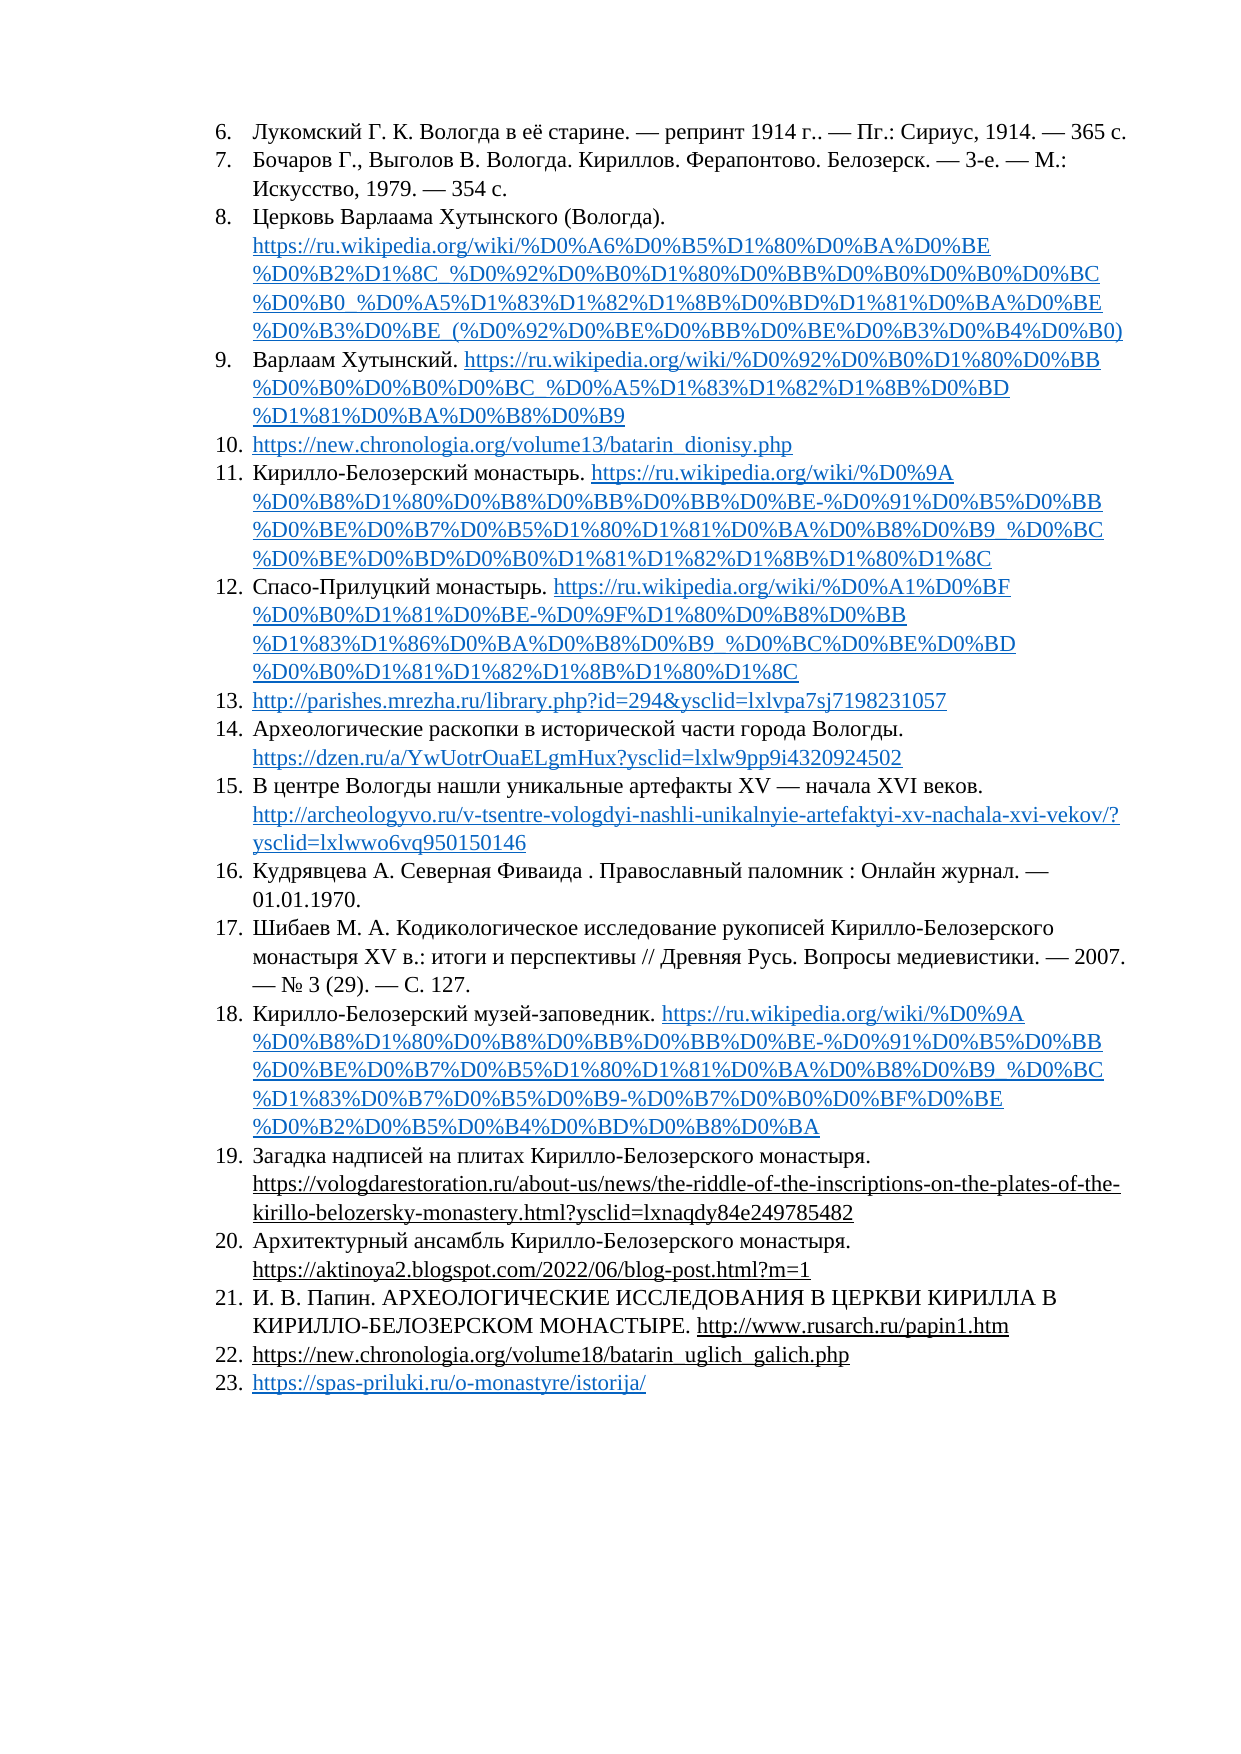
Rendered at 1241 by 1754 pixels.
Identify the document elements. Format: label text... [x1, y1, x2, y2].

list Лукомский Г. К. Вологда в её старине. — репринт 1914 г.. — Пг.: Сириус, 1914. — 365 с. [215, 118, 1152, 144]
list Варлаам Хутынский. https://ru.wikipedia.org/wiki/%D0%92%D0%B0%D1%80%D0%BB%D0%B0%D0%B0%D0%BC_%D0%A5%D1%83%D1%82%D1%8B%D0%BD%D1%81%D0%BA%D0%B8%D0%B9 [215, 346, 1152, 429]
list Бочаров Г., Выголов В. Вологда. Кириллов. Ферапонтово. Белозерск. — 3-е. — М.: Искусство, 1979. — 354 с. [215, 147, 1152, 201]
list https://new.chronologia.org/volume13/batarin_dionisy.php [215, 431, 1152, 457]
list https://spas-priluki.ru/o-monastyre/istorija/ [215, 1369, 1152, 1396]
list Загадка надписей на плитах Кирилло-Белозерского монастыря. https://vologdarestoration.ru/about-us/news/the-riddle-of-the-inscriptions-on-the-plates-of-the-kirillo-belozersky-monastery.html?ysclid=lxnaqdy84e249785482 [215, 1142, 1152, 1225]
list https://new.chronologia.org/volume18/batarin_uglich_galich.php [215, 1341, 1152, 1367]
list http://parishes.mrezha.ru/library.php?id=294&ysclid=lxlvpa7sj7198231057 [215, 687, 1152, 713]
list В центре Вологды нашли уникальные артефакты XV — начала XVI веков. http://archeologyvo.ru/v-tsentre-vologdyi-nashli-unikalnyie-artefaktyi-xv-nachala-xvi-vekov/?ysclid=lxlwwo6vq950150146 [215, 772, 1152, 855]
list И. В. Папин. АРХЕОЛОГИЧЕСКИЕ ИССЛЕДОВАНИЯ В ЦЕРКВИ КИРИЛЛА В КИРИЛЛО-БЕЛОЗЕРСКОМ МОНАСТЫРЕ. http://www.rusarch.ru/papin1.htm [215, 1284, 1152, 1339]
list Шибаев М. А. Кодикологическое исследование рукописей Кирилло-Белозерского монастыря XV в.: итоги и перспективы // Древняя Русь. Вопросы медиевистики. — 2007. — № 3 (29). — С. 127. [215, 914, 1152, 998]
list Архитектурный ансамбль Кирилло-Белозерского монастыря. https://aktinoya2.blogspot.com/2022/06/blog-post.html?m=1 [215, 1227, 1152, 1282]
list Кирилло-Белозерский монастырь. https://ru.wikipedia.org/wiki/%D0%9A%D0%B8%D1%80%D0%B8%D0%BB%D0%BB%D0%BE-%D0%91%D0%B5%D0%BB%D0%BE%D0%B7%D0%B5%D1%80%D1%81%D0%BA%D0%B8%D0%B9_%D0%BC%D0%BE%D0%BD%D0%B0%D1%81%D1%82%D1%8B%D1%80%D1%8C [215, 459, 1152, 571]
list Кирилло-Белозерский музей-заповедник. https://ru.wikipedia.org/wiki/%D0%9A%D0%B8%D1%80%D0%B8%D0%BB%D0%BB%D0%BE-%D0%91%D0%B5%D0%BB%D0%BE%D0%B7%D0%B5%D1%80%D1%81%D0%BA%D0%B8%D0%B9_%D0%BC%D1%83%D0%B7%D0%B5%D0%B9-%D0%B7%D0%B0%D0%BF%D0%BE%D0%B2%D0%B5%D0%B4%D0%BD%D0%B8%D0%BA [215, 1000, 1152, 1140]
list Церковь Варлаама Хутынского (Вологда). https://ru.wikipedia.org/wiki/%D0%A6%D0%B5%D1%80%D0%BA%D0%BE%D0%B2%D1%8C_%D0%92%D0%B0%D1%80%D0%BB%D0%B0%D0%B0%D0%BC%D0%B0_%D0%A5%D1%83%D1%82%D1%8B%D0%BD%D1%81%D0%BA%D0%BE%D0%B3%D0%BE_(%D0%92%D0%BE%D0%BB%D0%BE%D0%B3%D0%B4%D0%B0) [215, 203, 1152, 343]
list Кудрявцева А. Северная Фиваида . Православный паломник : Онлайн журнал. — 01.01.1970. [215, 857, 1152, 912]
list Спасо-Прилуцкий монастырь. https://ru.wikipedia.org/wiki/%D0%A1%D0%BF%D0%B0%D1%81%D0%BE-%D0%9F%D1%80%D0%B8%D0%BB%D1%83%D1%86%D0%BA%D0%B8%D0%B9_%D0%BC%D0%BE%D0%BD%D0%B0%D1%81%D1%82%D1%8B%D1%80%D1%8C [215, 573, 1152, 685]
list Археологические раскопки в исторической части города Вологды. https://dzen.ru/a/YwUotrOuaELgmHux?ysclid=lxlw9pp9i4320924502 [215, 715, 1152, 770]
